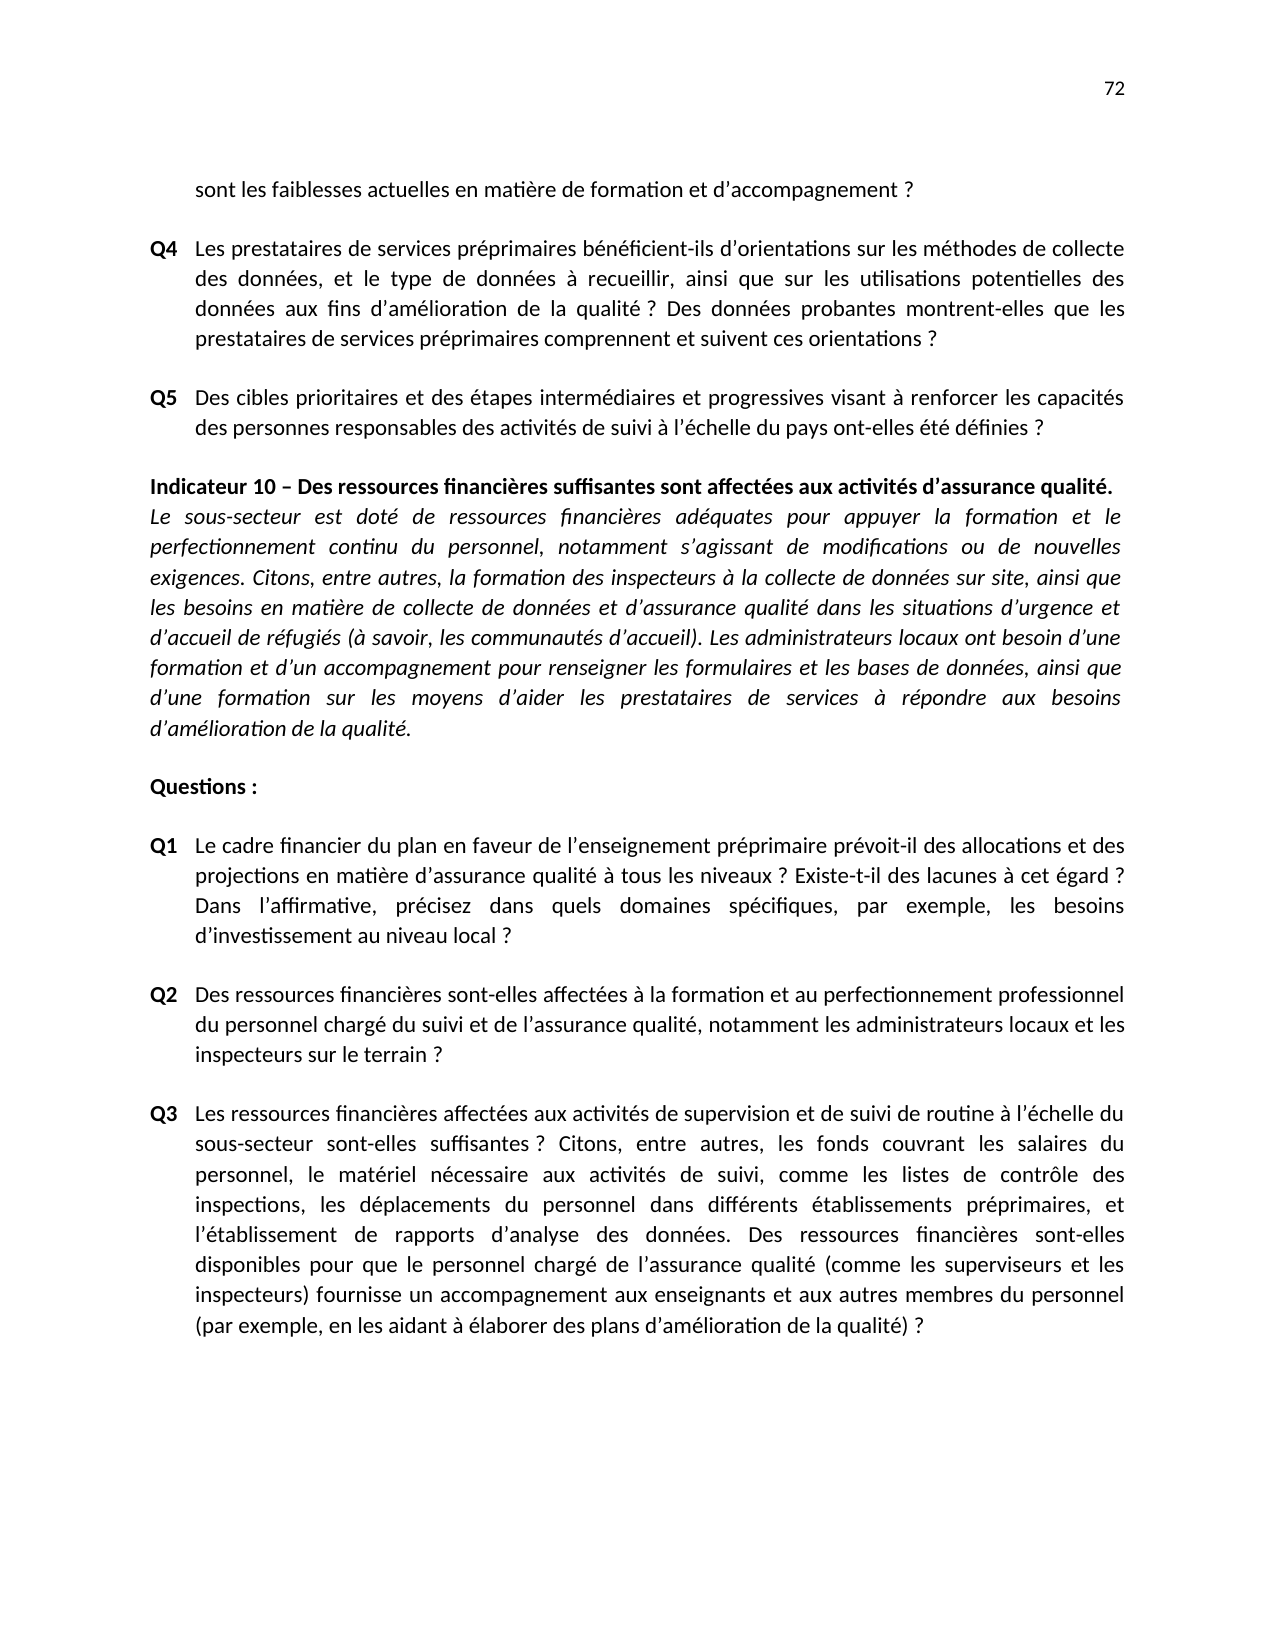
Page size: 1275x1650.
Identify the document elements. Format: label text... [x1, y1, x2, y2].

text Q4 Les prestataires de services préprimaires bénéficient-ils d’orientations sur les méthodes de collecte des données, et le type de données à recueillir, ainsi que sur les utilisations potentielles des données aux fins d’amélioration de la qualité ? Des données probantes montrent-elles que les prestataires de services préprimaires comprennent et suivent ces orientations ? [150, 234, 1125, 352]
text Indicateur 10 – Des ressources financières suffisantes sont affectées aux activités d’assurance qualité. [150, 472, 1125, 500]
text Q3 Les ressources financières affectées aux activités de supervision et de suivi de routine à l’échelle du sous-secteur sont-elles suffisantes ? Citons, entre autres, les fonds couvrant les salaires du personnel, le matériel nécessaire aux activités de suivi, comme les listes de contrôle des inspections, les déplacements du personnel dans différents établissements préprimaires, et l’établissement de rapports d’analyse des données. Des ressources financières sont-elles disponibles pour que le personnel chargé de l’assurance qualité (comme les superviseurs et les inspecteurs) fournisse un accompagnement aux enseignants et aux autres membres du personnel (par exemple, en les aidant à élaborer des plans d’amélioration de la qualité) ? [150, 1099, 1125, 1339]
text Q1 Le cadre financier du plan en faveur de l’enseignement préprimaire prévoit-il des allocations et des projections en matière d’assurance qualité à tous les niveaux ? Existe-t-il des lacunes à cet égard ? Dans l’affirmative, précisez dans quels domaines spécifiques, par exemple, les besoins d’investissement au niveau local ? [150, 831, 1125, 949]
text Q2 Des ressources financières sont-elles affectées à la formation et au perfectionnement professionnel du personnel chargé du suivi et de l’assurance qualité, notamment les administrateurs locaux et les inspecteurs sur le terrain ? [150, 980, 1125, 1069]
text Questions : [150, 772, 1125, 800]
text Q5 Des cibles prioritaires et des étapes intermédiaires et progressives visant à renforcer les capacités des personnes responsables des activités de suivi à l’échelle du pays ont-elles été définies ? [150, 383, 1125, 441]
text Le sous-secteur est doté de ressources financières adéquates pour appuyer la formation et le perfectionnement continu du personnel, notamment s’agissant de modifications ou de nouvelles exigences. Citons, entre autres, la formation des inspecteurs à la collecte de données sur site, ainsi que les besoins en matière de collecte de données et d’assurance qualité dans les situations d’urgence et d’accueil de réfugiés (à savoir, les communautés d’accueil). Les administrateurs locaux ont besoin d’une formation et d’un accompagnement pour renseigner les formulaires et les bases de données, ainsi que d’une formation sur les moyens d’aider les prestataires de services à répondre aux besoins d’amélioration de la qualité. [150, 502, 1125, 742]
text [150, 175, 1125, 203]
